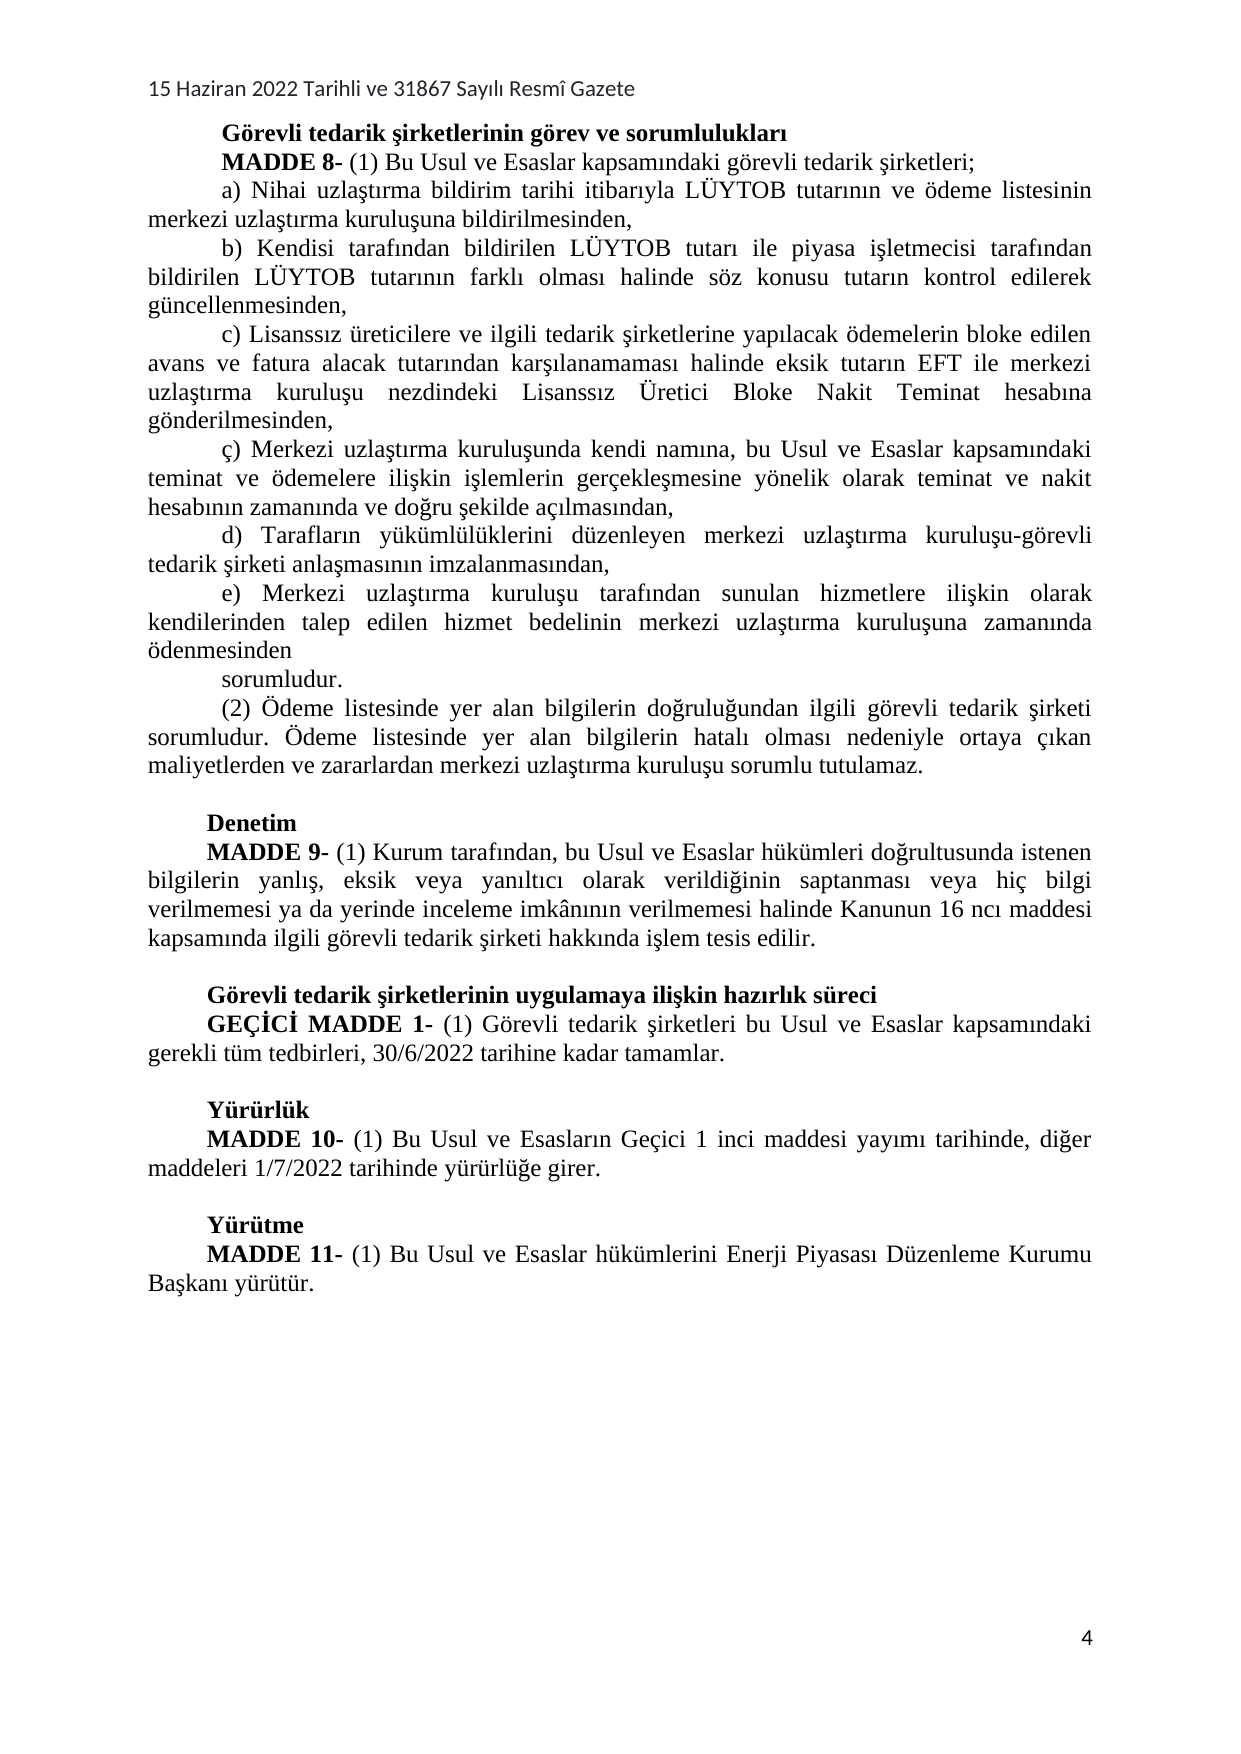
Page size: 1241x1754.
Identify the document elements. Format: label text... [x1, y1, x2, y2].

text b) Kendisi tarafından bildirilen LÜYTOB tutarı ile piyasa işletmecisi tarafından bildirilen LÜYTOB tutarının farklı olması halinde söz konusu tutarın kontrol edilerek güncellenmesinden, [148, 233, 1093, 319]
text ç) Merkezi uzlaştırma kuruluşunda kendi namına, bu Usul ve Esaslar kapsamındaki teminat ve ödemelere ilişkin işlemlerin gerçekleşmesine yönelik olarak teminat ve nakit hesabının zamanında ve doğru şekilde açılmasından, [148, 434, 1093, 521]
text Görevli tedarik şirketlerinin uygulamaya ilişkin hazırlık süreci [148, 981, 1093, 1009]
text MADDE 9- (1) Kurum tarafından, bu Usul ve Esaslar hükümleri doğrultusunda istenen bilgilerin yanlış, eksik veya yanıltıcı olarak verildiğinin saptanması veya hiç bilgi verilmemesi ya da yerinde inceleme imkânının verilmemesi halinde Kanunun 16 ncı maddesi kapsamında ilgili görevli tedarik şirketi hakkında işlem tesis edilir. [148, 837, 1093, 952]
text Yürütme [148, 1211, 1093, 1239]
text (2) Ödeme listesinde yer alan bilgilerin doğruluğundan ilgili görevli tedarik şirketi sorumludur. Ödeme listesinde yer alan bilgilerin hatalı olması nedeniyle ortaya çıkan maliyetlerden ve zararlardan merkezi uzlaştırma kuruluşu sorumlu tutulamaz. [148, 693, 1093, 779]
text c) Lisanssız üreticilere ve ilgili tedarik şirketlerine yapılacak ödemelerin bloke edilen avans ve fatura alacak tutarından karşılanamaması halinde eksik tutarın EFT ile merkezi uzlaştırma kuruluşu nezdindeki Lisanssız Üretici Bloke Nakit Teminat hesabına gönderilmesinden, [148, 319, 1093, 434]
text Görevli tedarik şirketlerinin görev ve sorumlulukları [148, 118, 1093, 147]
text a) Nihai uzlaştırma bildirim tarihi itibarıyla LÜYTOB tutarının ve ödeme listesinin merkezi uzlaştırma kuruluşuna bildirilmesinden, [148, 176, 1093, 233]
text MADDE 10- (1) Bu Usul ve Esasların Geçici 1 inci maddesi yayımı tarihinde, diğer maddeleri 1/7/2022 tarihinde yürürlüğe girer. [148, 1124, 1093, 1182]
text GEÇİCİ MADDE 1- (1) Görevli tedarik şirketleri bu Usul ve Esaslar kapsamındaki gerekli tüm tedbirleri, 30/6/2022 tarihine kadar tamamlar. [148, 1009, 1093, 1067]
text Denetim [148, 808, 1093, 837]
text Yürürlük [148, 1096, 1093, 1124]
text d) Tarafların yükümlülüklerini düzenleyen merkezi uzlaştırma kuruluşu-görevli tedarik şirketi anlaşmasının imzalanmasından, [148, 521, 1093, 578]
text e) Merkezi uzlaştırma kuruluşu tarafından sunulan hizmetlere ilişkin olarak kendilerinden talep edilen hizmet bedelinin merkezi uzlaştırma kuruluşuna zamanında ödenmesinden [148, 578, 1093, 664]
text MADDE 11- (1) Bu Usul ve Esaslar hükümlerini Enerji Piyasası Düzenleme Kurumu Başkanı yürütür. [148, 1239, 1093, 1297]
text MADDE 8- (1) Bu Usul ve Esaslar kapsamındaki görevli tedarik şirketleri; [148, 147, 1093, 176]
text sorumludur. [148, 664, 1093, 693]
